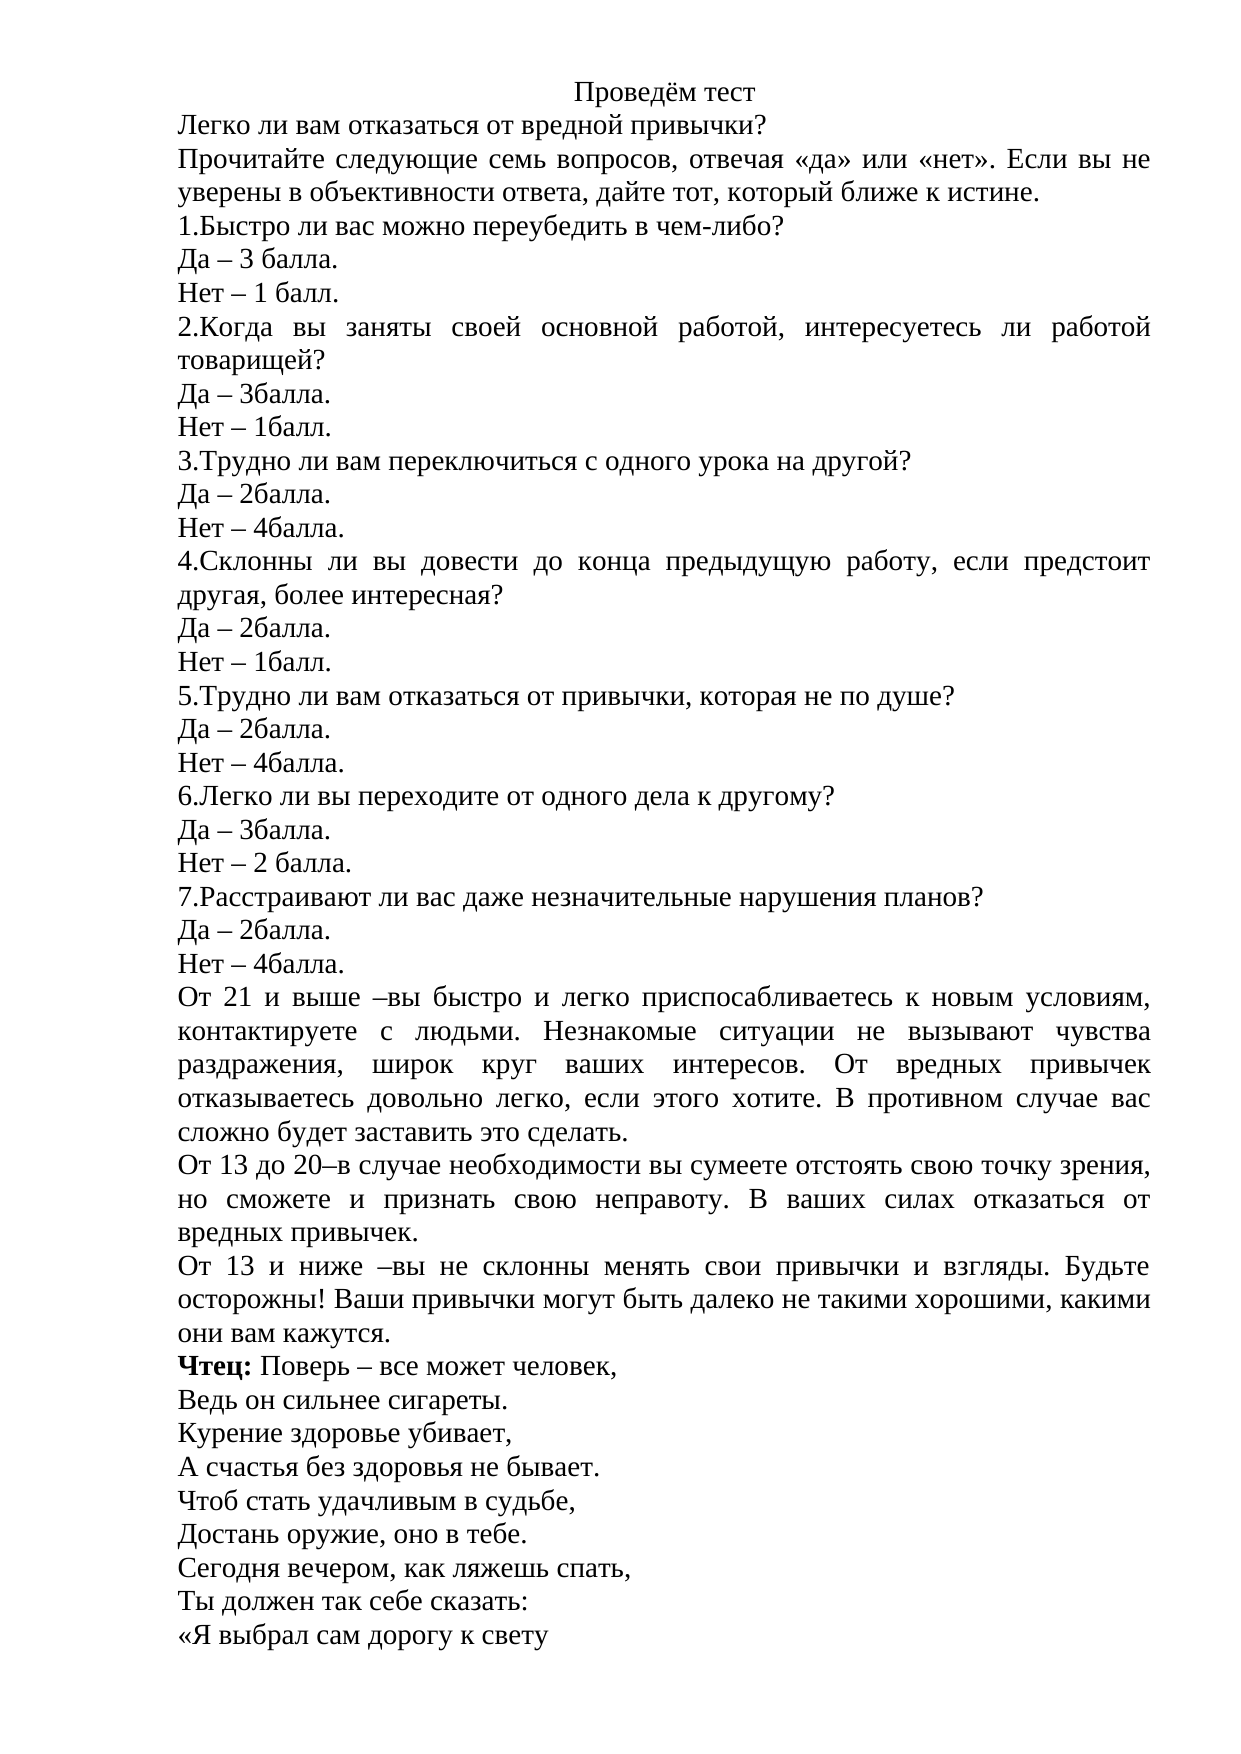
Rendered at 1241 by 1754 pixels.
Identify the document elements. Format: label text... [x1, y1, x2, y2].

text 3.Трудно ли вам переключиться с одного урока на другой? [177, 443, 1152, 476]
text Нет – 4балла. [177, 946, 1152, 979]
text Нет – 1балл. [177, 644, 1152, 678]
text Да – 3балла. [177, 376, 1152, 409]
text 4.Склонны ли вы довести до конца предыдущую работу, если предстоит другая, более интересная? [177, 543, 1152, 611]
text Достань оружие, оно в тебе. [177, 1516, 1152, 1550]
text Да – 3балла. [177, 812, 1152, 845]
text Проведём тест [177, 74, 1152, 107]
text От 13 до 20–в случае необходимости вы сумеете отстоять свою точку зрения, но сможете и признать свою неправоту. В ваших силах отказаться от вредных привычек. [177, 1147, 1152, 1248]
text Нет – 1балл. [177, 409, 1152, 443]
text От 13 и ниже –вы не склонны менять свои привычки и взгляды. Будьте осторожны! Ваши привычки могут быть далеко не такими хорошими, какими они вам кажутся. [177, 1248, 1152, 1348]
text 7.Расстраивают ли вас даже незначительные нарушения планов? [177, 879, 1152, 912]
text Да – 3 балла. [177, 242, 1152, 275]
text Да – 2балла. [177, 711, 1152, 745]
text Нет – 2 балла. [177, 845, 1152, 879]
text Нет – 1 балл. [177, 275, 1152, 309]
text Да – 2балла. [177, 476, 1152, 510]
text Да – 2балла. [177, 611, 1152, 644]
text Курение здоровье убивает, [177, 1416, 1152, 1449]
text Легко ли вам отказаться от вредной привычки? [177, 107, 1152, 141]
text Сегодня вечером, как ляжешь спать, [177, 1550, 1152, 1583]
text 2.Когда вы заняты своей основной работой, интересуетесь ли работой товарищей? [177, 309, 1152, 376]
text Ты должен так себе сказать: [177, 1583, 1152, 1617]
text 5.Трудно ли вам отказаться от привычки, которая не по душе? [177, 678, 1152, 711]
text «Я выбрал сам дорогу к свету [177, 1617, 1152, 1650]
text Нет – 4балла. [177, 510, 1152, 543]
text Да – 2балла. [177, 912, 1152, 946]
text 6.Легко ли вы переходите от одного дела к другому? [177, 778, 1152, 812]
text Чтоб стать удачливым в судьбе, [177, 1483, 1152, 1516]
text Ведь он сильнее сигареты. [177, 1382, 1152, 1416]
text Чтец: Поверь – все может человек, [177, 1348, 1152, 1382]
text От 21 и выше –вы быстро и легко приспосабливаетесь к новым условиям, контактируете с людьми. Незнакомые ситуации не вызывают чувства раздражения, широк круг ваших интересов. От вредных привычек отказываетесь довольно легко, если этого хотите. В противном случае вас сложно будет заставить это сделать. [177, 979, 1152, 1147]
text Нет – 4балла. [177, 745, 1152, 778]
text А счастья без здоровья не бывает. [177, 1449, 1152, 1483]
text Прочитайте следующие семь вопросов, отвечая «да» или «нет». Если вы не уверены в объективности ответа, дайте тот, который ближе к истине. [177, 141, 1152, 208]
text 1.Быстро ли вас можно переубедить в чем-либо? [177, 208, 1152, 242]
